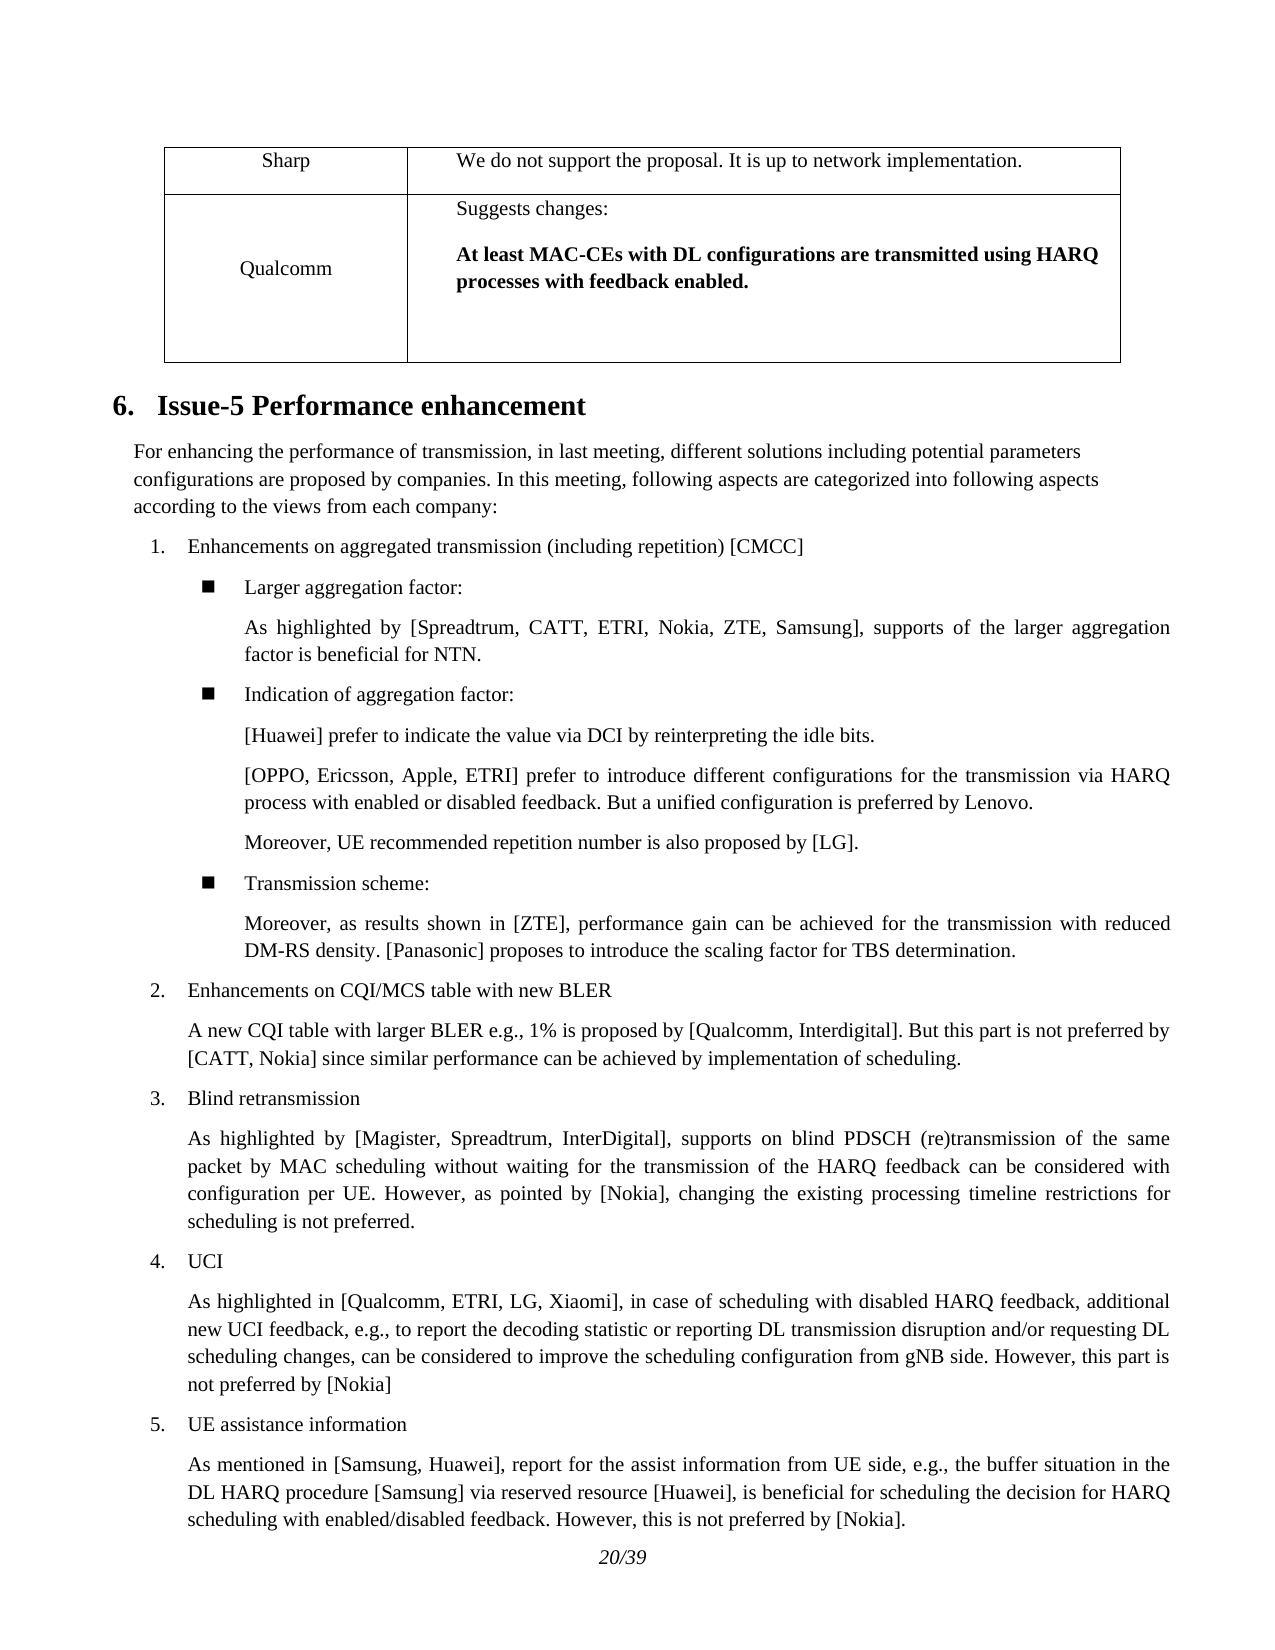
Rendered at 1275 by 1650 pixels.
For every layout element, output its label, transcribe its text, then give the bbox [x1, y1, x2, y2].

table_cell Sharp [165, 148, 407, 194]
text As highlighted by [Magister, Spreadtrum, InterDigital], supports on blind PDSCH (re)transmission of the same packet by MAC scheduling without waiting for the transmission of the HARQ feedback can be considered with configuration per UE. However, as pointed by [Nokia], changing the existing processing timeline restrictions for scheduling is not preferred. [187, 1126, 1172, 1233]
text Moreover, UE recommended repetition number is also proposed by [LG]. [244, 830, 1172, 854]
text Moreover, as results shown in [ZTE], performance gain can be achieved for the transmission with reduced DM-RS density. [Panasonic] proposes to introduce the scaling factor for TBS determination. [244, 911, 1172, 962]
list Enhancements on aggregated transmission (including repetition) [CMCC] [150, 534, 1172, 558]
list UCI [150, 1249, 1172, 1273]
text As highlighted by [Spreadtrum, CATT, ETRI, Nokia, ZTE, Samsung], supports of the larger aggregation factor is beneficial for NTN. [244, 615, 1172, 666]
text As highlighted in [Qualcomm, ETRI, LG, Xiaomi], in case of scheduling with disabled HARQ feedback, additional new UCI feedback, e.g., to report the decoding statistic or reporting DL transmission disruption and/or requesting DL scheduling changes, can be considered to improve the scheduling configuration from gNB side. However, this part is not preferred by [Nokia] [187, 1289, 1172, 1396]
table_cell We do not support the proposal. It is up to network implementation. [408, 148, 1120, 194]
text A new CQI table with larger BLER e.g., 1% is proposed by [Qualcomm, Interdigital]. But this part is not preferred by [CATT, Nokia] since similar performance can be achieved by implementation of scheduling. [187, 1018, 1172, 1070]
table_cell Qualcomm [165, 195, 407, 362]
text For enhancing the performance of transmission, in last meeting, different solutions including potential parameters configurations are proposed by companies. In this meeting, following aspects are categorized into following aspects according to the views from each company: [133, 439, 1172, 518]
list Indication of aggregation factor: [200, 682, 1172, 706]
text [Huawei] prefer to indicate the value via DCI by reinterpreting the idle bits. [244, 722, 1172, 747]
list Transmission scheme: [200, 870, 1172, 894]
list Blind retransmission [150, 1086, 1172, 1110]
list Larger aggregation factor: [200, 574, 1172, 599]
list UE assistance information [150, 1412, 1172, 1436]
list Enhancements on CQI/MCS table with new BLER [150, 978, 1172, 1002]
text As mentioned in [Samsung, Huawei], report for the assist information from UE side, e.g., the buffer situation in the DL HARQ procedure [Samsung] via reserved resource [Huawei], is beneficial for scheduling the decision for HARQ scheduling with enabled/disabled feedback. However, this is not preferred by [Nokia]. [187, 1452, 1172, 1531]
subtitle Issue-5 Performance enhancement [112, 388, 1172, 422]
table_cell Suggests changes: At least MAC-CEs with DL configurations are transmitted using HARQ processes with feedback enabled. [408, 195, 1120, 362]
text [OPPO, Ericsson, Apple, ETRI] prefer to introduce different configurations for the transmission via HARQ process with enabled or disabled feedback. But a unified configuration is preferred by Lenovo. [244, 763, 1172, 814]
